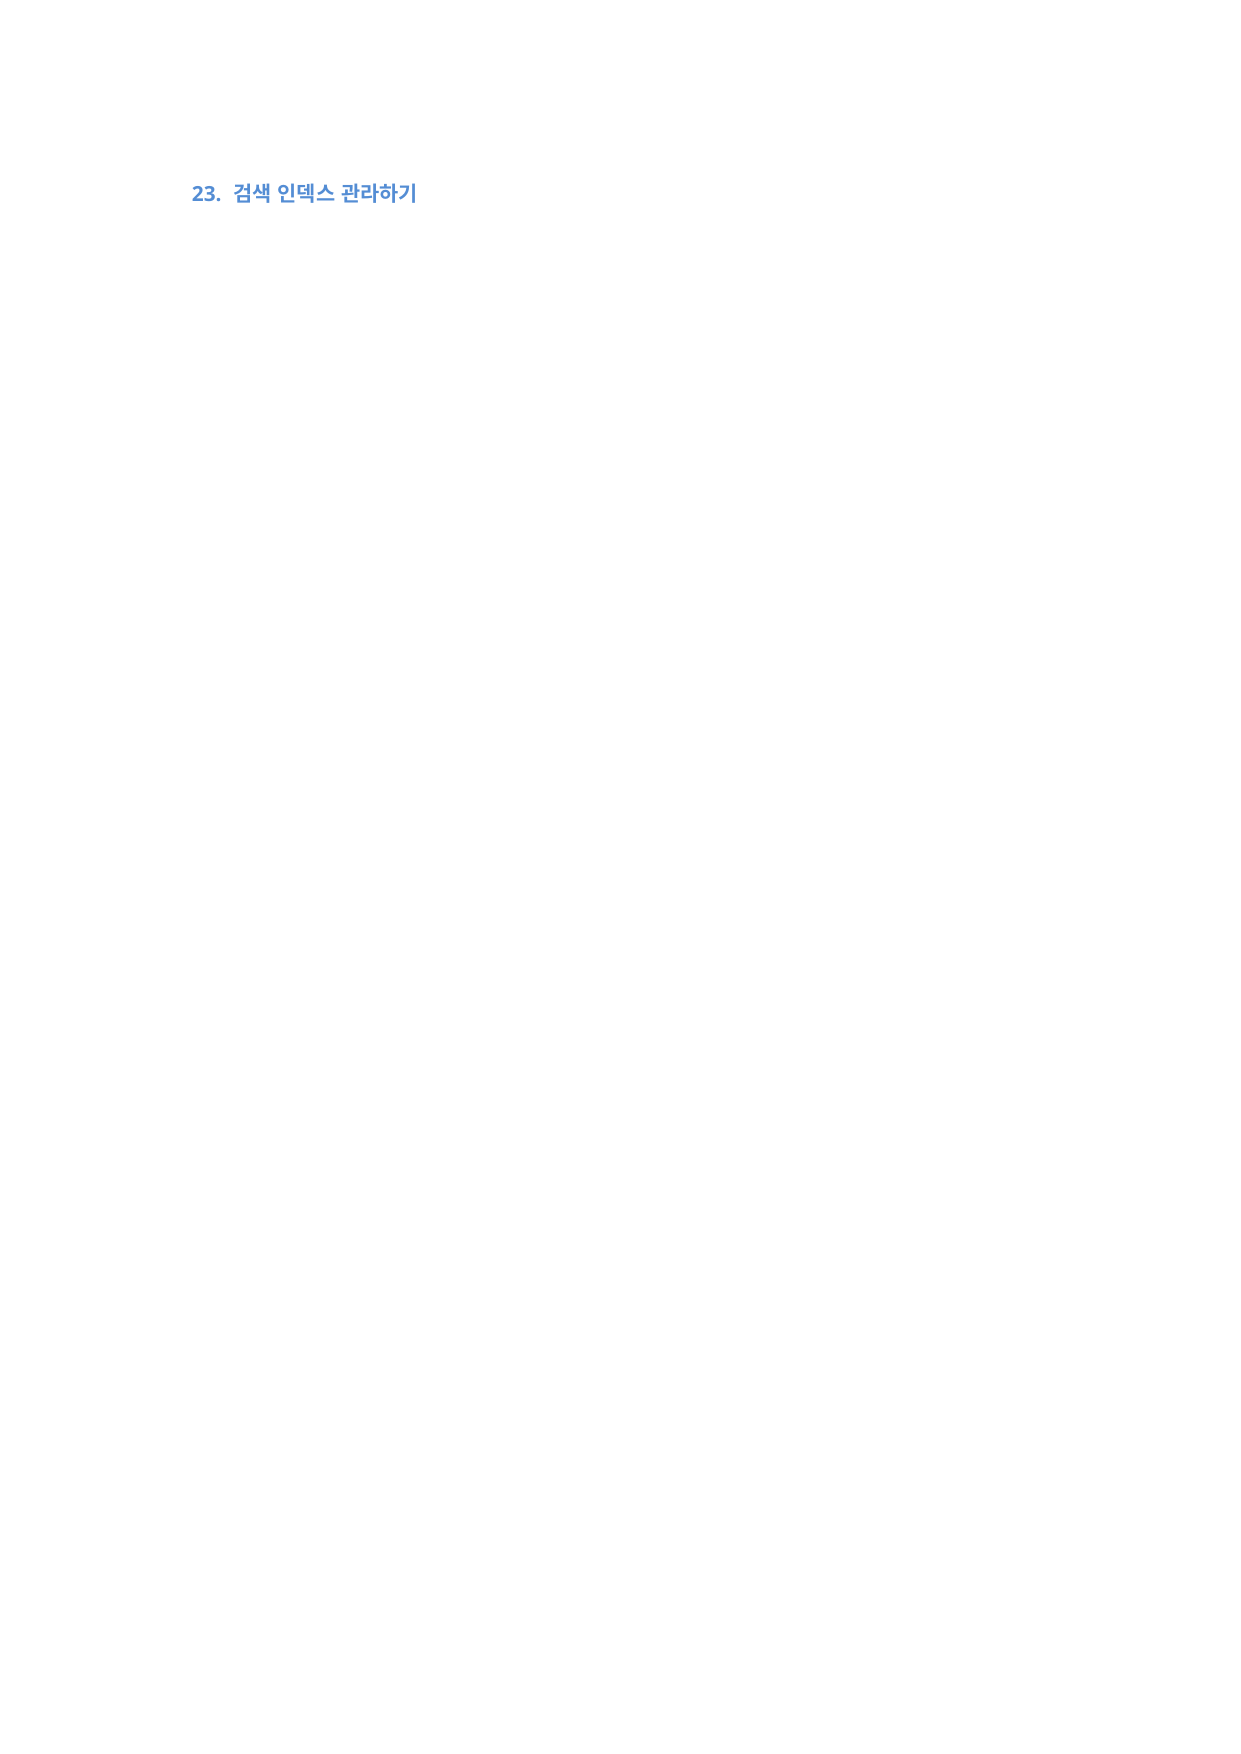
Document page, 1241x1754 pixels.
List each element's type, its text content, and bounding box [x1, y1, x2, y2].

subtitle 검색 인덱스 관라하기 [192, 177, 1090, 207]
